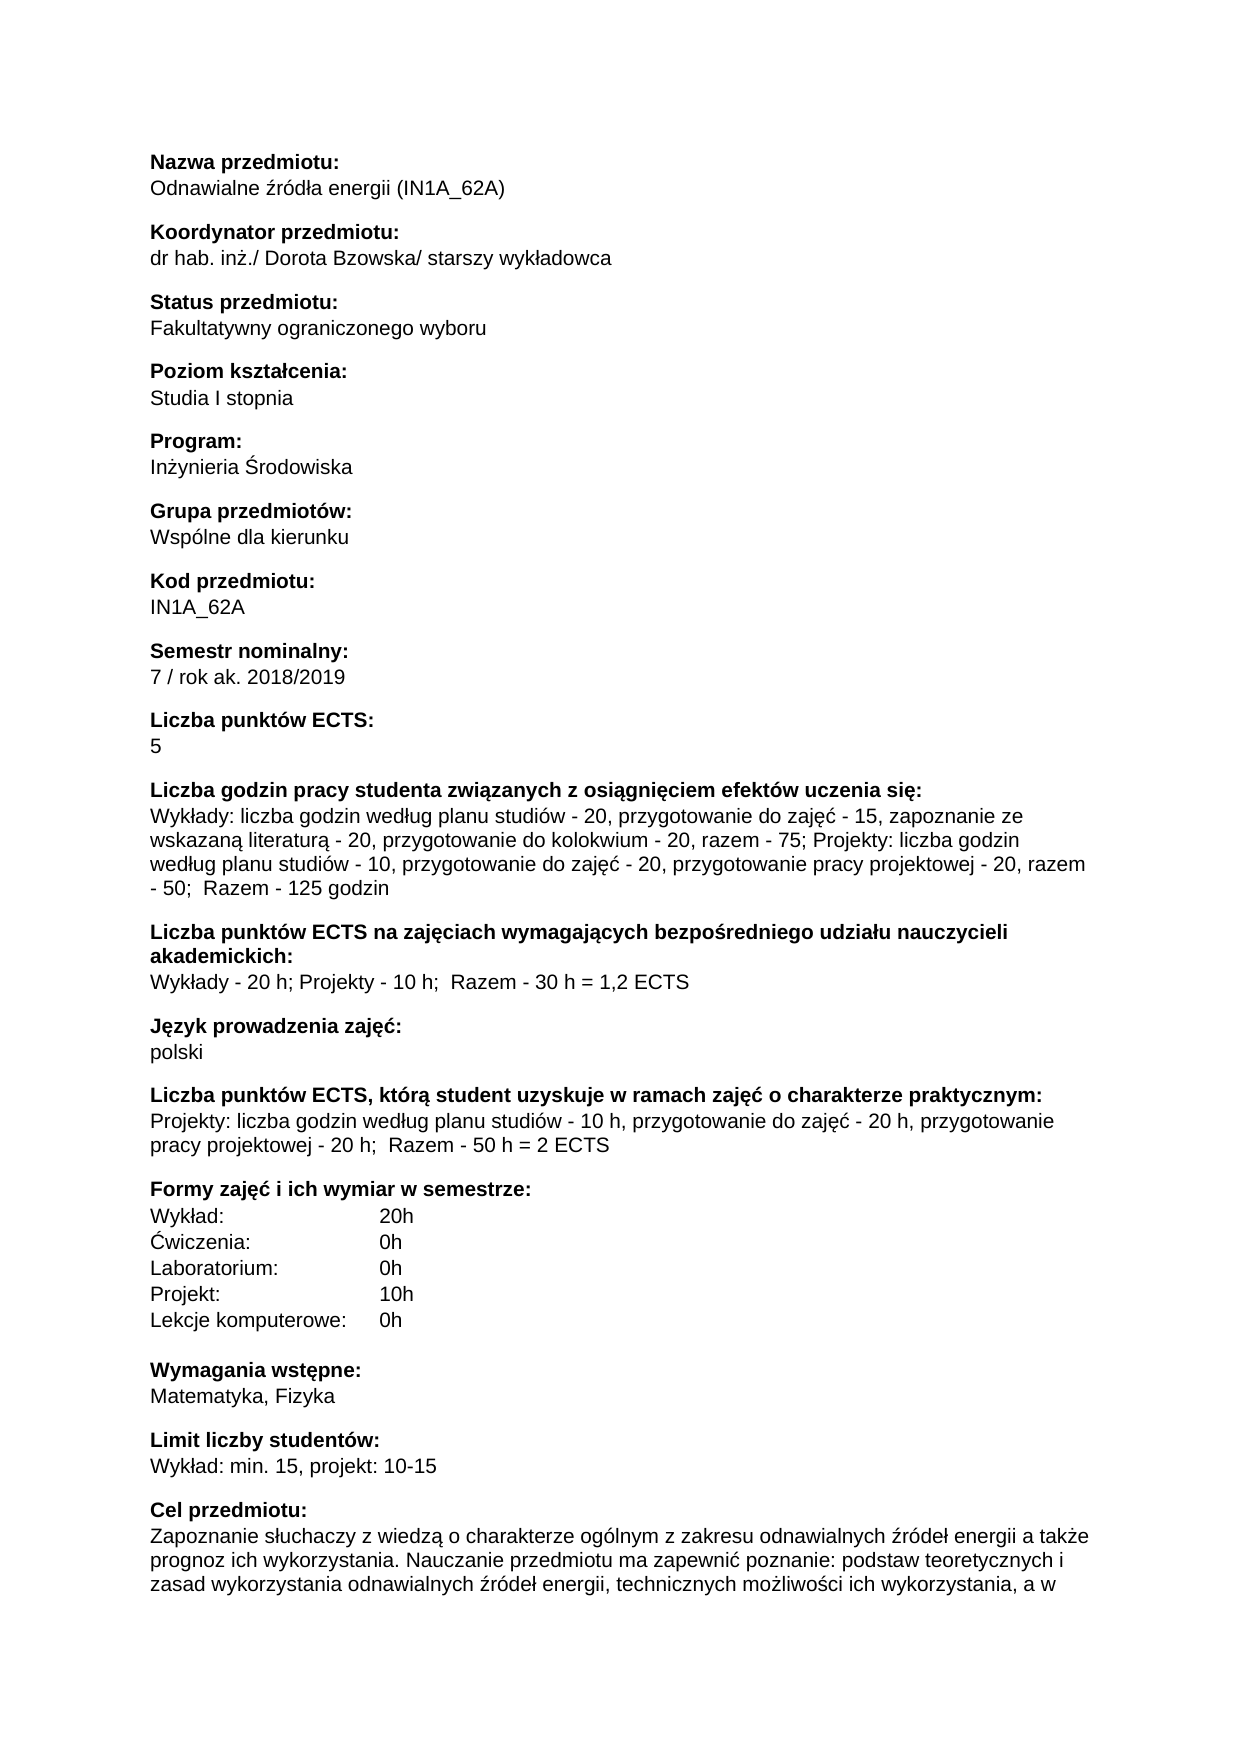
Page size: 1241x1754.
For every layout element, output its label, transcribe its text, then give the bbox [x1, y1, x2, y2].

text Wymagania wstępne: [150, 1358, 1090, 1382]
text Projekty: liczba godzin według planu studiów - 10 h, przygotowanie do zajęć - 20 h, przygotowanie pracy projektowej - 20 h; Razem - 50 h = 2 ECTS [150, 1109, 1090, 1157]
table_cell 0h [369, 1254, 597, 1280]
table_header 20h [369, 1204, 597, 1228]
table_cell Laboratorium: [140, 1256, 367, 1280]
text Matematyka, Fizyka [150, 1384, 1090, 1408]
table_cell Ćwiczenia: [140, 1230, 367, 1254]
text Liczba punktów ECTS, którą student uzyskuje w ramach zajęć o charakterze praktycznym: [150, 1083, 1090, 1107]
text Liczba punktów ECTS na zajęciach wymagających bezpośredniego udziału nauczycieli akademickich: [150, 920, 1090, 968]
text Inżynieria Środowiska [150, 455, 1090, 479]
table_cell 0h [369, 1228, 597, 1254]
text polski [150, 1039, 1090, 1063]
text Status przedmiotu: [150, 289, 1090, 313]
text Fakultatywny ograniczonego wyboru [150, 316, 1090, 339]
text IN1A_62A [150, 595, 1090, 619]
table_cell 0h [369, 1306, 597, 1332]
text 7 / rok ak. 2018/2019 [150, 664, 1090, 688]
text Liczba punktów ECTS: [150, 708, 1090, 732]
text Limit liczby studentów: [150, 1428, 1090, 1452]
text Język prowadzenia zajęć: [150, 1013, 1090, 1037]
table_cell Lekcje komputerowe: [140, 1308, 367, 1332]
text Grupa przedmiotów: [150, 499, 1090, 523]
text Poziom kształcenia: [150, 359, 1090, 383]
text Nazwa przedmiotu: [150, 150, 1090, 174]
text Liczba godzin pracy studenta związanych z osiągnięciem efektów uczenia się: [150, 778, 1090, 802]
table_header Wykład: [140, 1204, 367, 1228]
text Wspólne dla kierunku [150, 525, 1090, 549]
text 5 [150, 734, 1090, 758]
text Wykład: min. 15, projekt: 10-15 [150, 1454, 1090, 1478]
text dr hab. inż./ Dorota Bzowska/ starszy wykładowca [150, 246, 1090, 270]
table_cell 10h [369, 1280, 597, 1306]
text Kod przedmiotu: [150, 569, 1090, 593]
text Studia I stopnia [150, 385, 1090, 409]
text Wykłady - 20 h; Projekty - 10 h; Razem - 30 h = 1,2 ECTS [150, 970, 1090, 994]
text Koordynator przedmiotu: [150, 220, 1090, 244]
text Wykłady: liczba godzin według planu studiów - 20, przygotowanie do zajęć - 15, zapoznanie ze wskazaną literaturą - 20, przygotowanie do kolokwium - 20, razem - 75; Projekty: liczba godzin według planu studiów - 10, przygotowanie do zajęć - 20, przygotowanie pracy projektowej - 20, razem - 50; Razem - 125 godzin [150, 804, 1090, 900]
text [150, 1523, 1090, 1595]
text Formy zajęć i ich wymiar w semestrze: [150, 1177, 1090, 1201]
text Program: [150, 429, 1090, 453]
text Odnawialne źródła energii (IN1A_62A) [150, 176, 1090, 200]
table_cell Projekt: [140, 1282, 367, 1306]
text Semestr nominalny: [150, 638, 1090, 662]
text Cel przedmiotu: [150, 1497, 1090, 1521]
